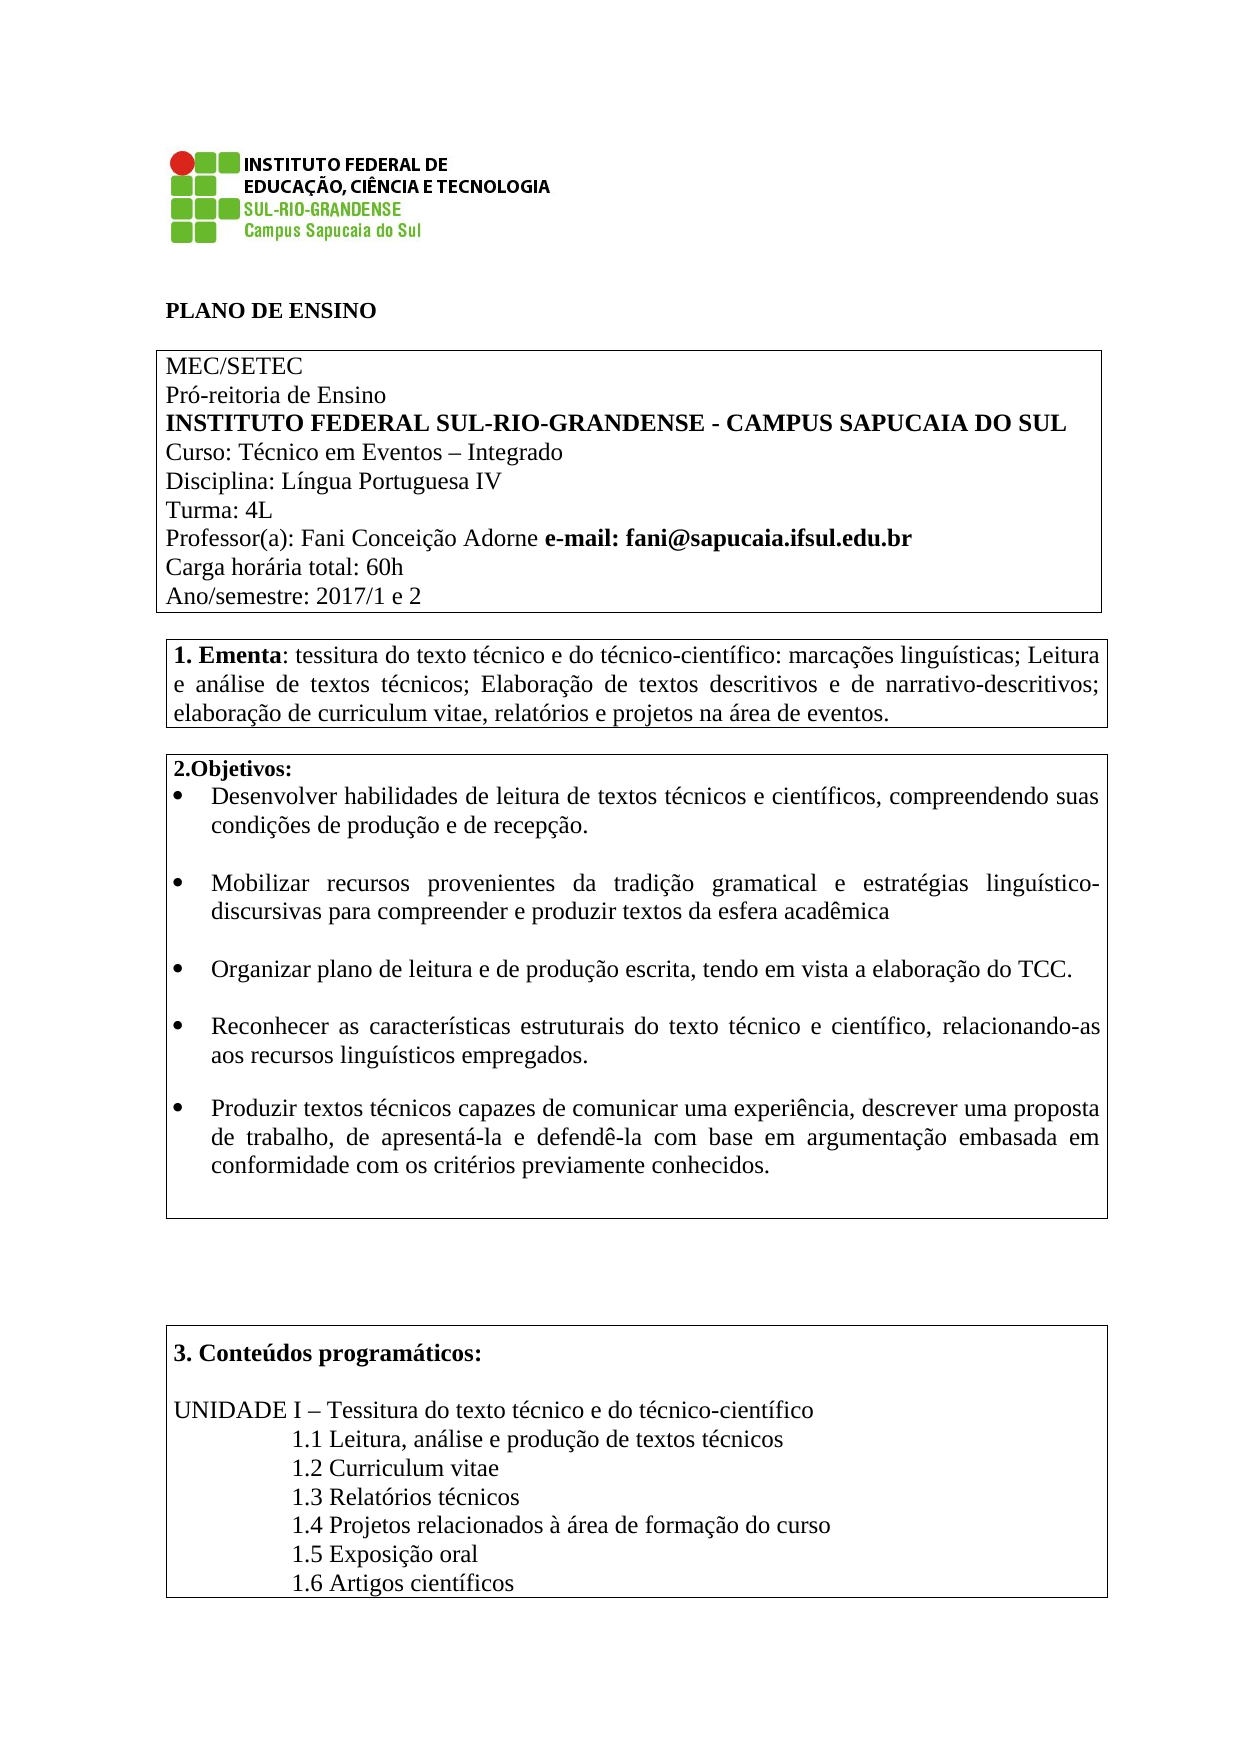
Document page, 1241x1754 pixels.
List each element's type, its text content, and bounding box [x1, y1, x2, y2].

table_header 2.Objetivos: Desenvolver habilidades de leitura de textos técnicos e científicos, compreendendo suas condições de produção e de recepção. Mobilizar recursos provenientes da tradição gramatical e estratégias linguístico-discursivas para compreender e produzir textos da esfera acadêmica Organizar plano de leitura e de produção escrita, tendo em vista a elaboração do TCC. Reconhecer as características estruturais do texto técnico e científico, relacionando-as aos recursos linguísticos empregados. Produzir textos técnicos capazes de comunicar uma experiência, descrever uma proposta de trabalho, de apresentá-la e defendê-la com base em argumentação embasada em conformidade com os critérios previamente conhecidos. [167, 755, 1107, 1218]
text Carga horária total: 60h [165, 552, 1092, 580]
picture [165, 147, 566, 245]
subtitle Turma: 4L [165, 495, 1092, 523]
text Curso: Técnico em Eventos – Integrado [165, 437, 1092, 466]
text MEC/SETEC [157, 351, 1101, 380]
text INSTITUTO FEDERAL SUL-RIO-GRANDENSE - CAMPUS SAPUCAIA DO SUL [165, 408, 1092, 437]
text Pró-reitoria de Ensino [165, 380, 1092, 408]
table_header 3. Conteúdos programáticos: UNIDADE I – Tessitura do texto técnico e do técnico-científico 1.1 Leitura, análise e produção de textos técnicos 1.2 Curriculum vitae 1.3 Relatórios técnicos 1.4 Projetos relacionados à área de formação do curso 1.5 Exposição oral 1.6 Artigos científicos [167, 1326, 1107, 1597]
text Ano/semestre: 2017/1 e 2 [157, 580, 1101, 612]
text PLANO DE ENSINO [165, 297, 1092, 324]
subtitle Professor(a): Fani Conceição Adorne e-mail: fani@sapucaia.ifsul.edu.br [165, 523, 1092, 552]
table_header 1. Ementa: tessitura do texto técnico e do técnico-científico: marcações linguísticas; Leitura e análise de textos técnicos; Elaboração de textos descritivos e de narrativo-descritivos; elaboração de curriculum vitae, relatórios e projetos na área de eventos. [167, 640, 1107, 727]
subtitle Disciplina: Língua Portuguesa IV [165, 466, 1092, 495]
